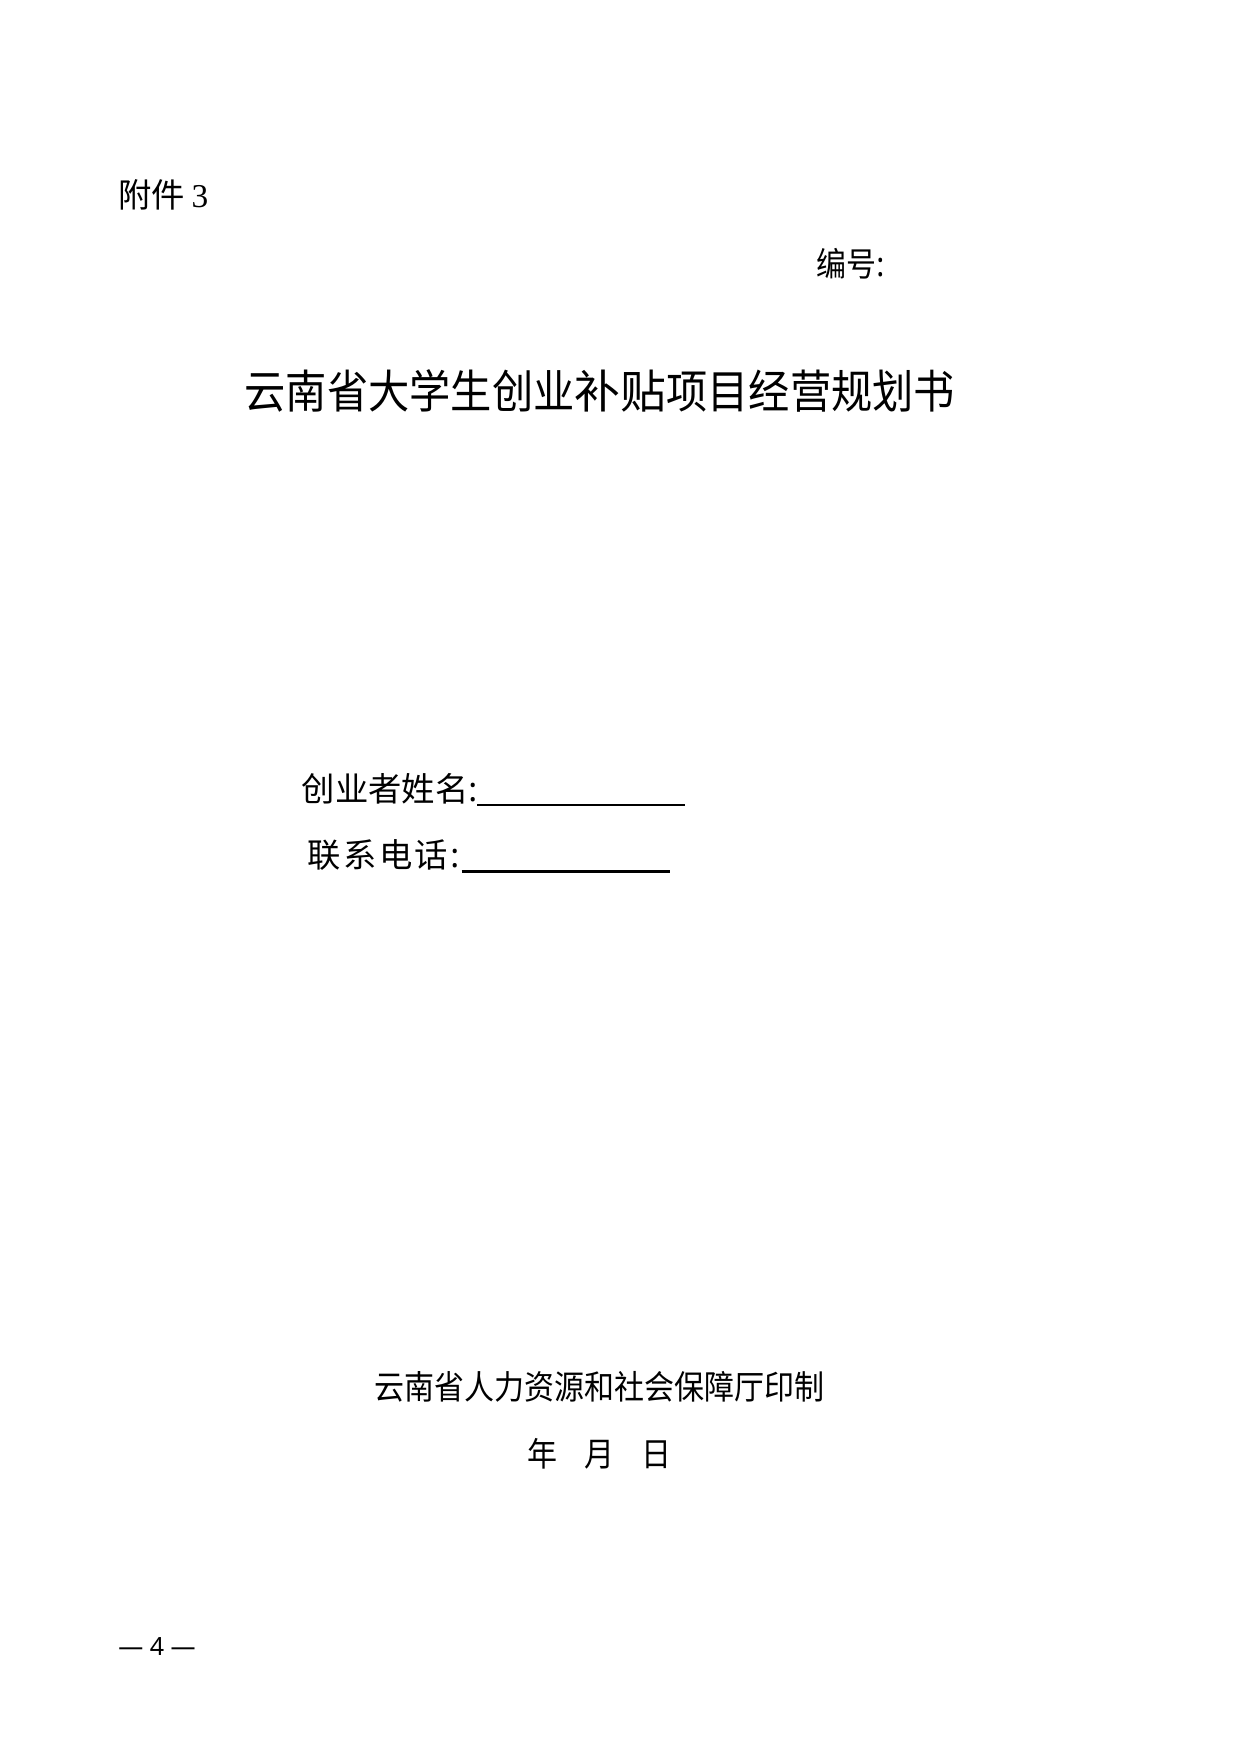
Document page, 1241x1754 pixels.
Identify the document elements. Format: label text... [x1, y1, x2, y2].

text 联系电话: [118, 820, 1081, 887]
text 云南省人力资源和社会保障厅印制 [118, 1352, 1081, 1418]
text 创业者姓名: [118, 754, 1081, 820]
text 年 月 日 [118, 1418, 1081, 1485]
text 云南省大学生创业补贴项目经营规划书 [118, 355, 1081, 421]
text 附件3 [118, 159, 1081, 226]
text 编号: [118, 226, 1081, 288]
